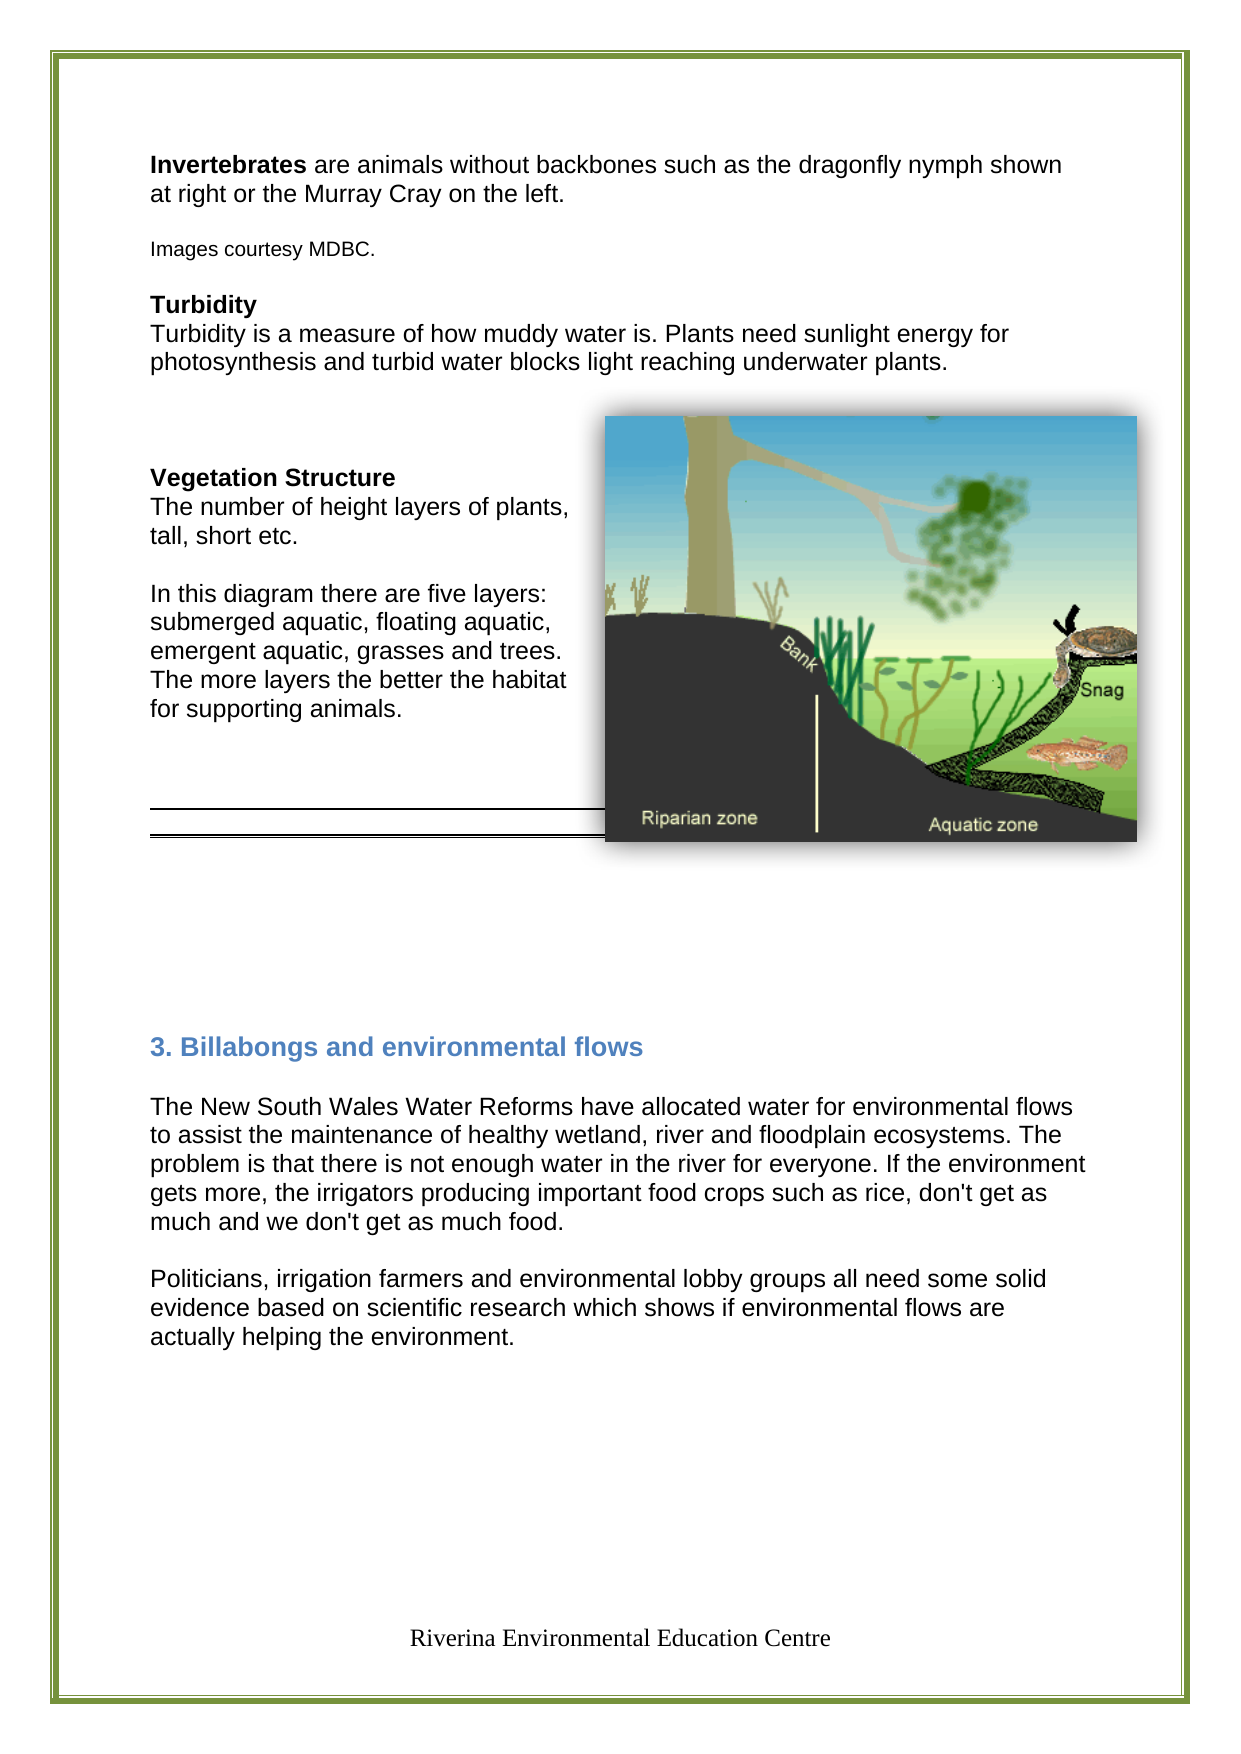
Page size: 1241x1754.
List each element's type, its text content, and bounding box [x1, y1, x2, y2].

text Politicians, irrigation farmers and environmental lobby groups all need some solid evidence based on scientific research which shows if environmental flows are actually helping the environment. [150, 1264, 1090, 1351]
picture [605, 416, 1137, 842]
text Invertebrates are animals without backbones such as the dragonfly nymph shown at right or the Murray Cray on the left. [150, 150, 1090, 207]
subtitle 3. Billabongs and environmental flows [150, 1031, 1090, 1062]
text The New South Wales Water Reforms have allocated water for environmental flows to assist the maintenance of healthy wetland, river and floodplain ecosystems. The problem is that there is not enough water in the river for everyone. If the environment gets more, the irrigators producing important food crops such as rice, don't get as much and we don't get as much food. [150, 1091, 1090, 1235]
text Images courtesy MDBC. [150, 237, 1090, 261]
text Turbidity Turbidity is a measure of how muddy water is. Plants need sunlight energy for photosynthesis and turbid water blocks light reaching underwater plants. [150, 290, 1090, 376]
text In this diagram there are five layers: submerged aquatic, floating aquatic, emergent aquatic, grasses and trees. The more layers the better the habitat for supporting animals. [150, 578, 581, 722]
text Vegetation Structure The number of height layers of plants, tall, short etc. [150, 463, 581, 549]
